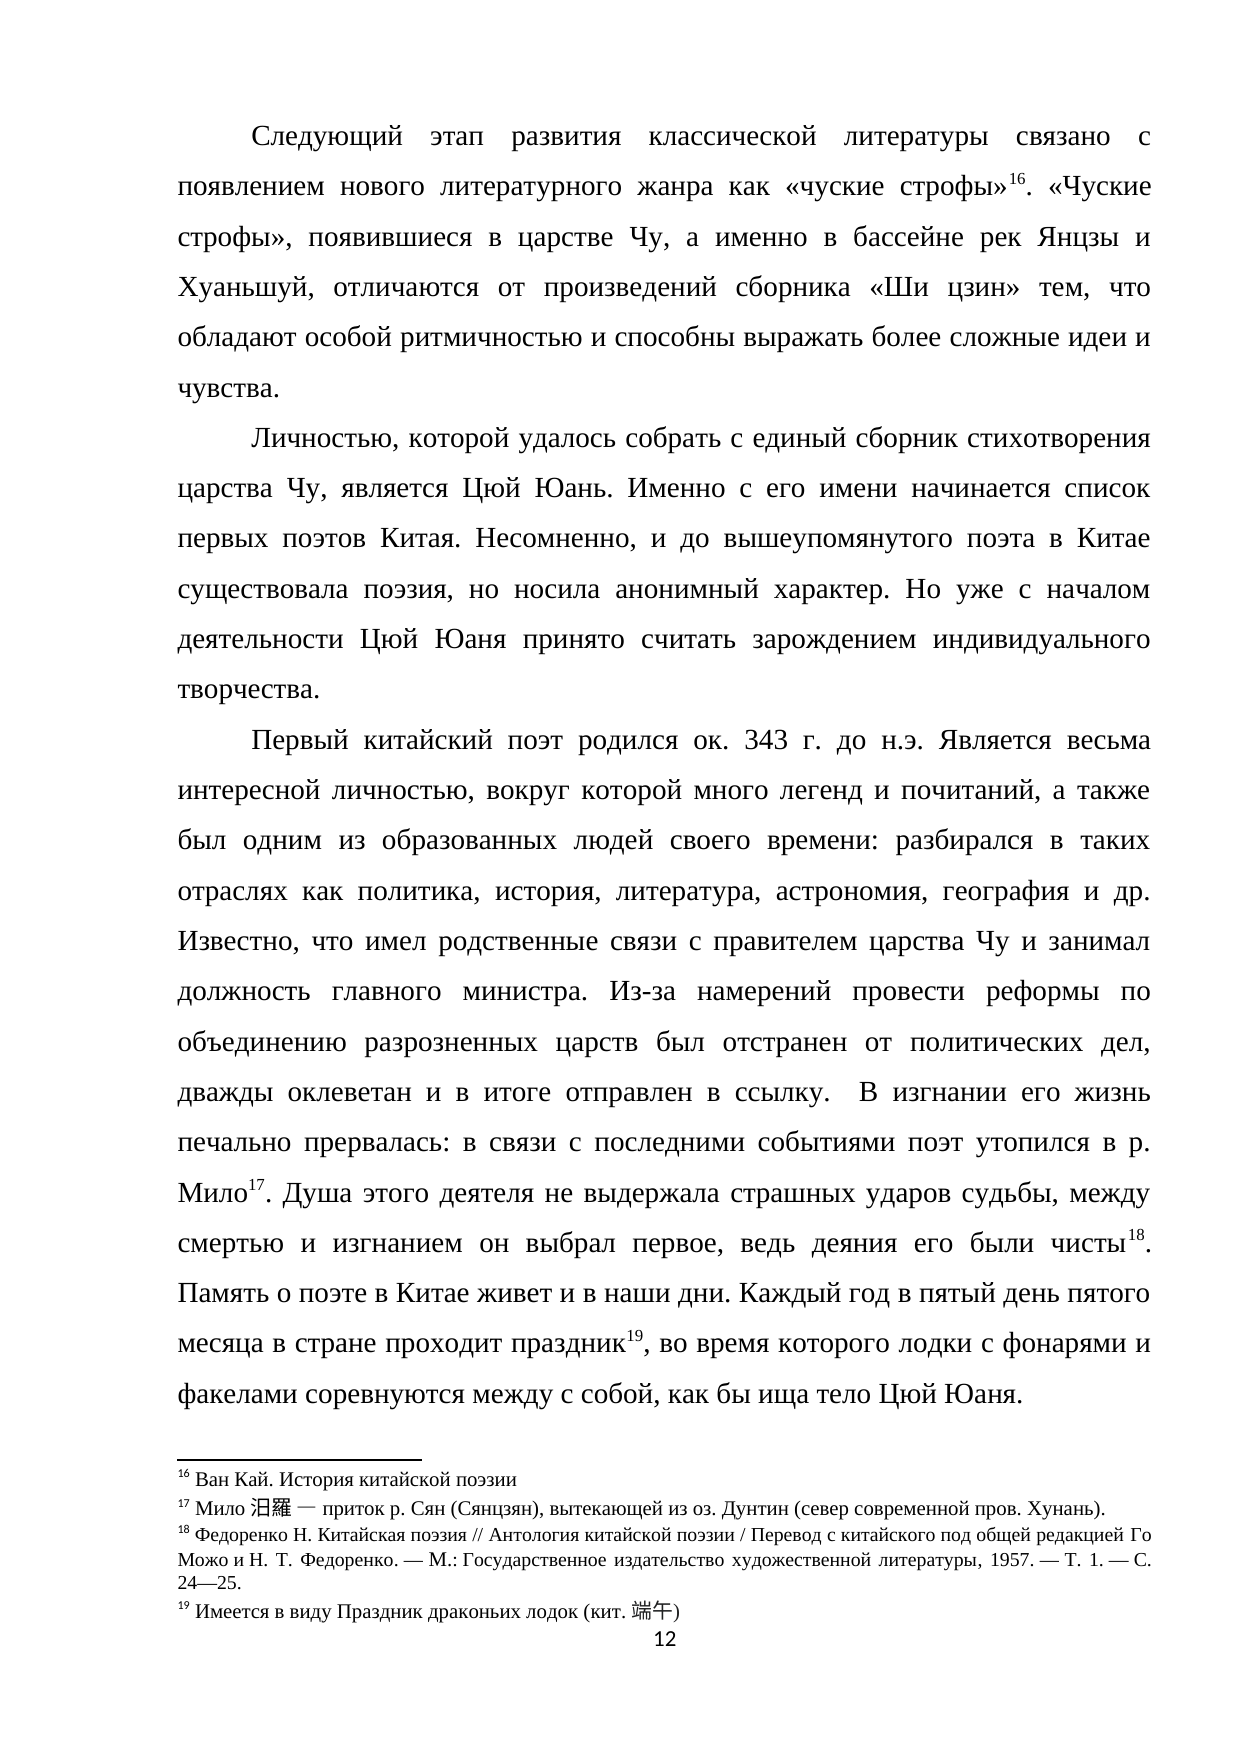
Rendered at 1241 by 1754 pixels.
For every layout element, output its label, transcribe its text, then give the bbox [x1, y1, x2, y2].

text Следующий этап развития классической литературы связано с появлением нового литературного жанра как «чуские строфы». «Чуские строфы», появившиеся в царстве Чу, а именно в бассейне рек Янцзы и Хуаньшуй, отличаются от произведений сборника «Ши цзин» тем, что обладают особой ритмичностью и способны выражать более сложные идеи и чувства. [177, 118, 1152, 403]
text Первый китайский поэт родился ок. 343 г. до н.э. Является весьма интересной личностью, вокруг которой много легенд и почитаний, а также был одним из образованных людей своего времени: разбирался в таких отраслях как политика, история, литература, астрономия, география и др. Известно, что имел родственные связи с правителем царства Чу и занимал должность главного министра. Из-за намерений провести реформы по объединению разрозненных царств был отстранен от политических дел, дважды оклеветан и в итоге отправлен в ссылку. В изгнании его жизнь печально прервалась: в связи с последними событиями поэт утопился в р. Мило. Душа этого деятеля не выдержала страшных ударов судьбы, между смертью и изгнанием он выбрал первое, ведь деяния его были чисты. Память о поэте в Китае живет и в наши дни. Каждый год в пятый день пятого месяца в стране проходит праздник, во время которого лодки с фонарями и факелами соревнуются между с собой, как бы ища тело Цюй Юаня. [177, 722, 1152, 1409]
text Личностью, которой удалось собрать с единый сборник стихотворения царства Чу, является Цюй Юань. Именно с его имени начинается список первых поэтов Китая. Несомненно, и до вышеупомянутого поэта в Китае существовала поэзия, но носила анонимный характер. Но уже с началом деятельности Цюй Юаня принято считать зарождением индивидуального творчества. [177, 420, 1152, 705]
